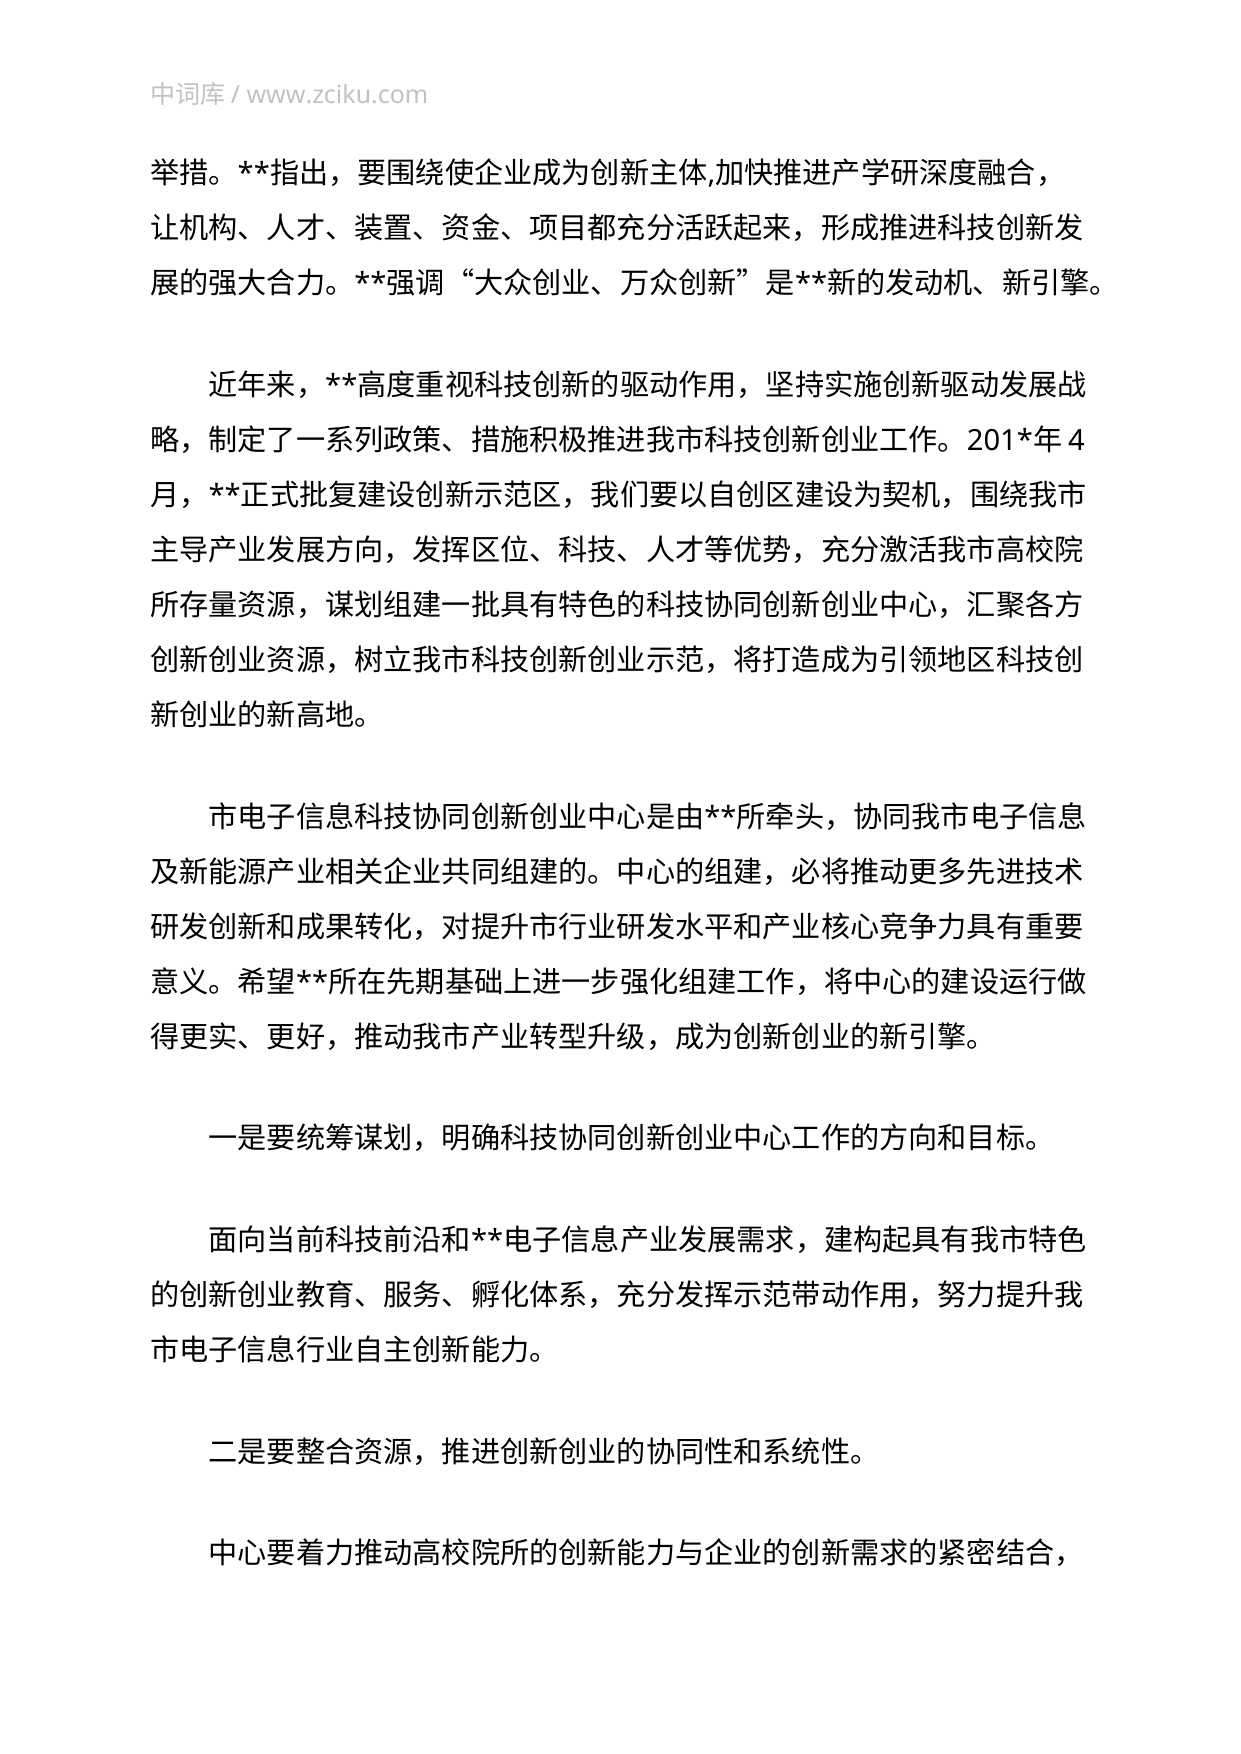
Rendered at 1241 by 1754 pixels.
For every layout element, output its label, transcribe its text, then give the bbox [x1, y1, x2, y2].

text 二是要整合资源，推进创新创业的协同性和系统性。 [150, 1428, 1090, 1471]
text 面向当前科技前沿和**电子信息产业发展需求，建构起具有我市特色的创新创业教育、服务、孵化体系，充分发挥示范带动作用，努力提升我市电子信息行业自主创新能力。 [150, 1217, 1090, 1369]
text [150, 150, 1090, 302]
text 近年来，**高度重视科技创新的驱动作用，坚持实施创新驱动发展战略，制定了一系列政策、措施积极推进我市科技创新创业工作。201*年4月，**正式批复建设创新示范区，我们要以自创区建设为契机，围绕我市主导产业发展方向，发挥区位、科技、人才等优势，充分激活我市高校院所存量资源，谋划组建一批具有特色的科技协同创新创业中心，汇聚各方创新创业资源，树立我市科技创新创业示范，将打造成为引领地区科技创新创业的新高地。 [150, 362, 1090, 734]
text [150, 1530, 1090, 1572]
text 市电子信息科技协同创新创业中心是由**所牵头，协同我市电子信息及新能源产业相关企业共同组建的。中心的组建，必将推动更多先进技术研发创新和成果转化，对提升市行业研发水平和产业核心竞争力具有重要意义。希望**所在先期基础上进一步强化组建工作，将中心的建设运行做得更实、更好，推动我市产业转型升级，成为创新创业的新引擎。 [150, 793, 1090, 1055]
text 一是要统筹谋划，明确科技协同创新创业中心工作的方向和目标。 [150, 1115, 1090, 1157]
